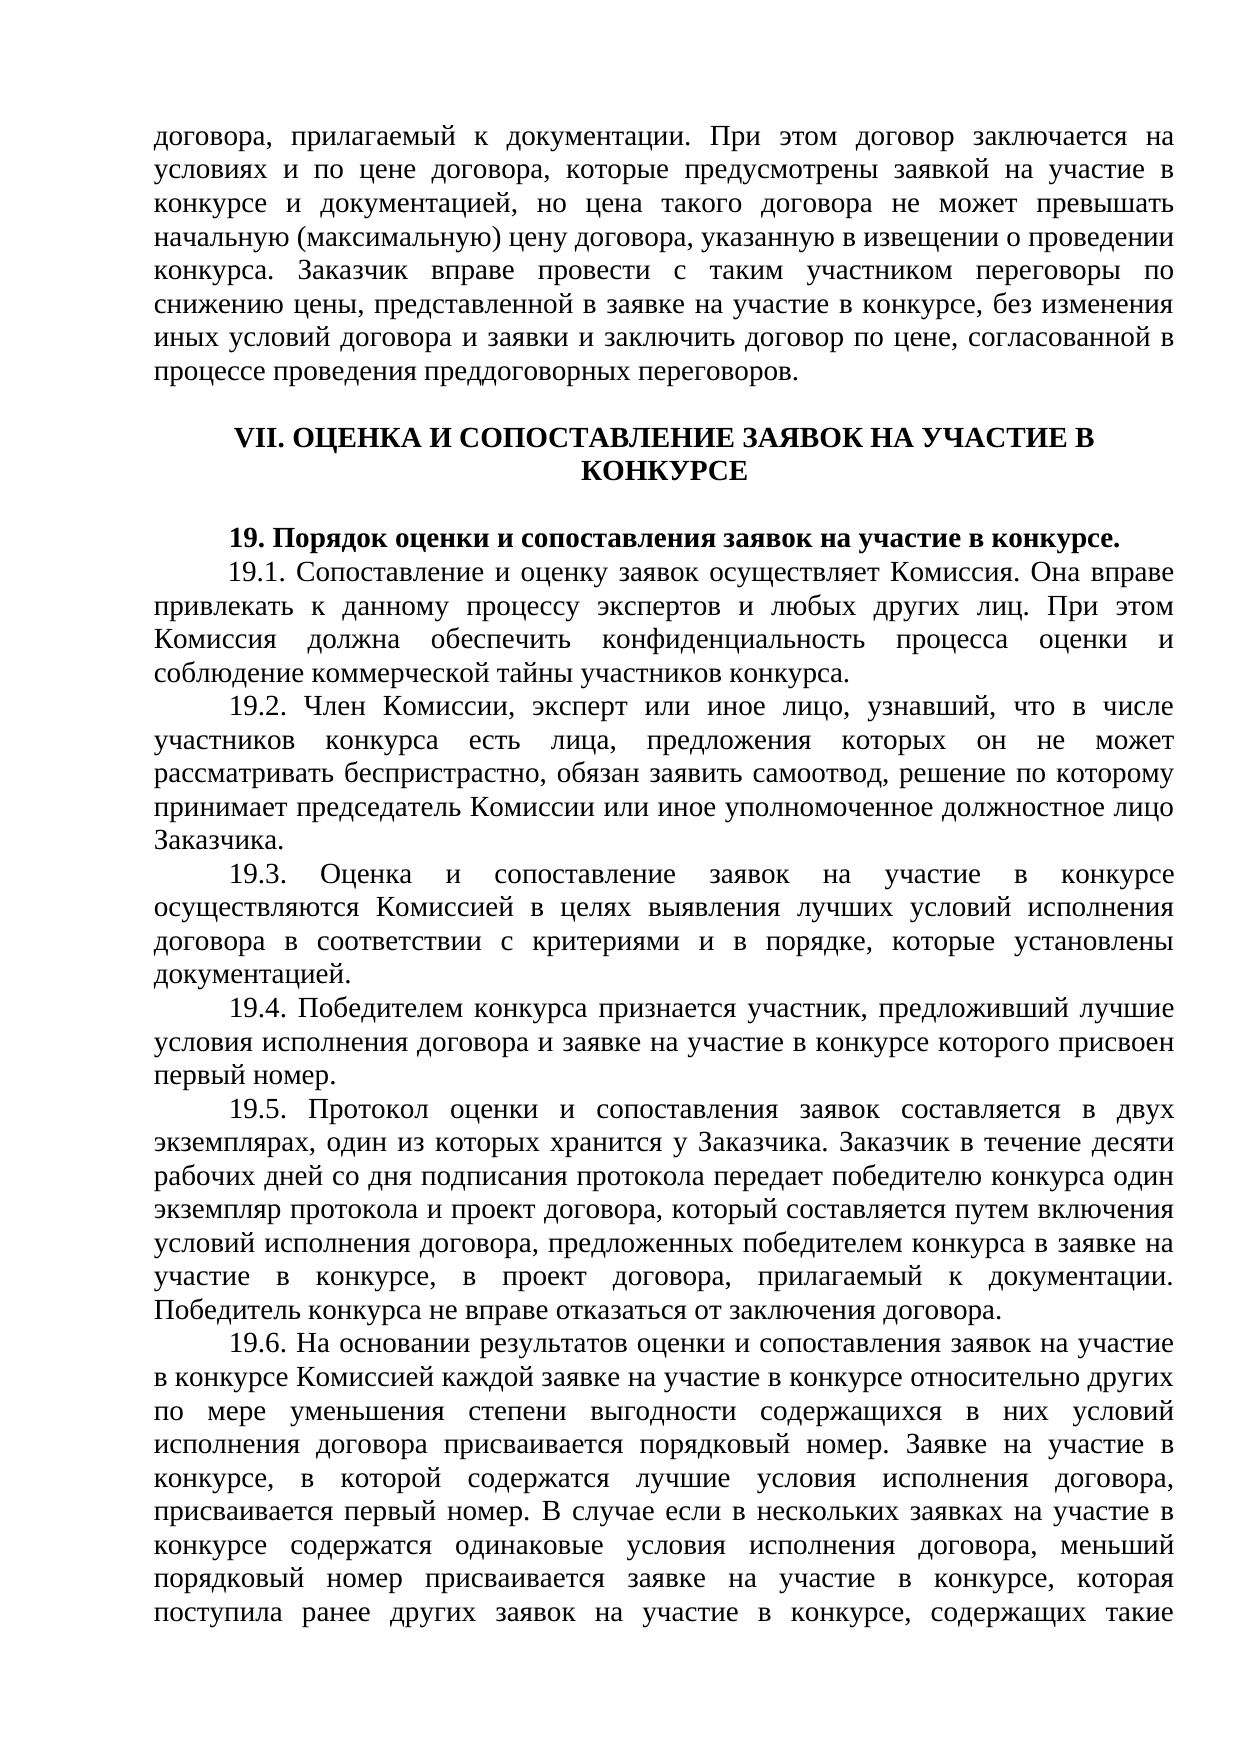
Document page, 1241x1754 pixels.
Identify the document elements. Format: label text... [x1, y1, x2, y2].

text 19.4. Победителем конкурса признается участник, предложивший лучшие условия исполнения договора и заявке на участие в конкурсе которого присвоен первый номер. [153, 990, 1175, 1091]
text 19.3. Оценка и сопоставление заявок на участие в конкурсе осуществляются Комиссией в целях выявления лучших условий исполнения договора в соответствии с критериями и в порядке, которые установлены документацией. [153, 856, 1175, 990]
text 19.1. Сопоставление и оценку заявок осуществляет Комиссия. Она вправе привлекать к данному процессу экспертов и любых других лиц. При этом Комиссия должна обеспечить конфиденциальность процесса оценки и соблюдение коммерческой тайны участников конкурса. [153, 554, 1175, 688]
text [153, 118, 1175, 386]
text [153, 1326, 1175, 1627]
text 19. Порядок оценки и сопоставления заявок на участие в конкурсе. [153, 521, 1175, 554]
text 19.2. Член Комиссии, эксперт или иное лицо, узнавший, что в числе участников конкурса есть лица, предложения которых он не может рассматривать беспристрастно, обязан заявить самоотвод, решение по которому принимает председатель Комиссии или иное уполномоченное должностное лицо Заказчика. [153, 688, 1175, 856]
text 19.5. Протокол оценки и сопоставления заявок составляется в двух экземплярах, один из которых хранится у Заказчика. Заказчик в течение десяти рабочих дней со дня подписания протокола передает победителю конкурса один экземпляр протокола и проект договора, который составляется путем включения условий исполнения договора, предложенных победителем конкурса в заявке на участие в конкурсе, в проект договора, прилагаемый к документации. Победитель конкурса не вправе отказаться от заключения договора. [153, 1091, 1175, 1326]
subtitle VII. ОЦЕНКА И СОПОСТАВЛЕНИЕ ЗАЯВОК НА УЧАСТИЕ В КОНКУРСЕ [153, 420, 1175, 487]
